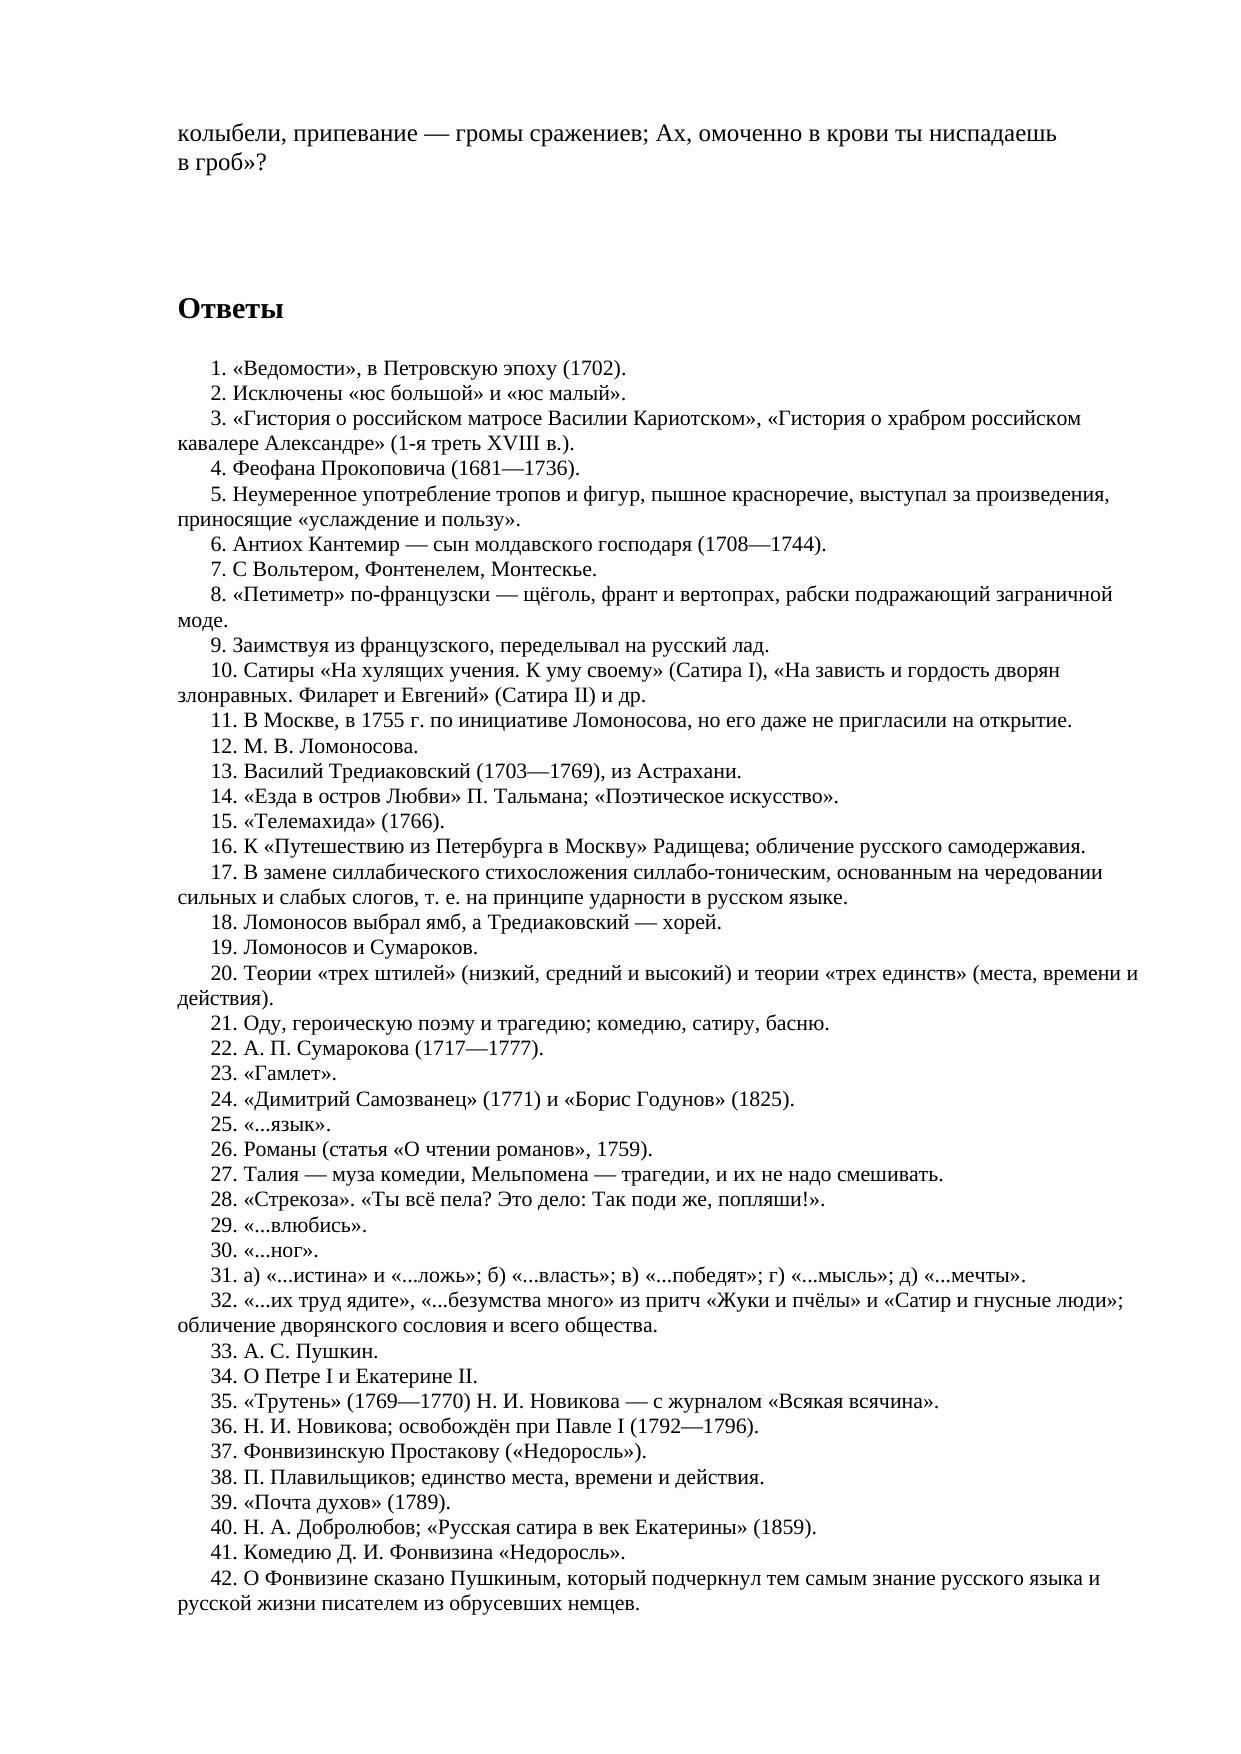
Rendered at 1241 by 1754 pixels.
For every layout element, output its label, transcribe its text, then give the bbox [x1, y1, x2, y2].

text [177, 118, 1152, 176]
text Ответы [177, 291, 1152, 325]
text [177, 354, 1152, 1615]
